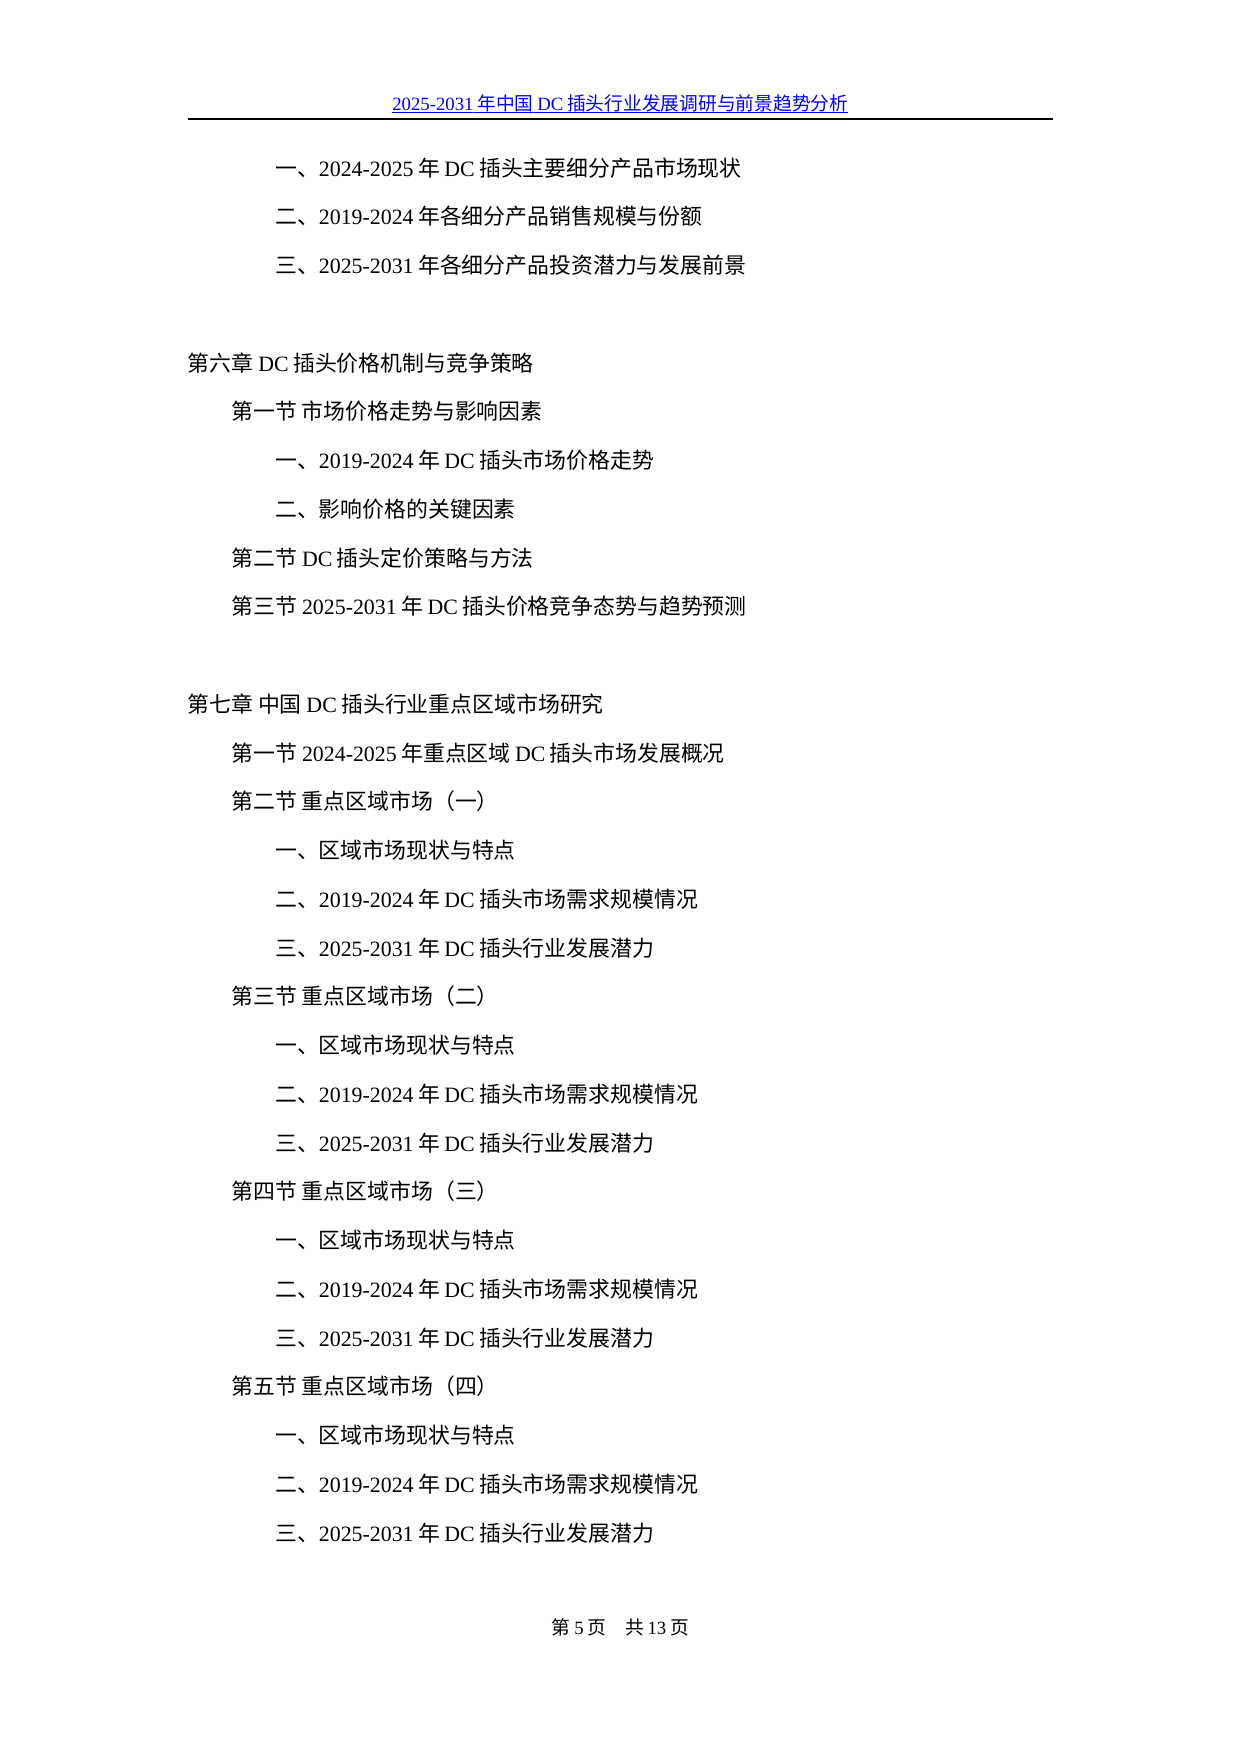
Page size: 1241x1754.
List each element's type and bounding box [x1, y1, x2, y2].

text [187, 150, 1053, 1548]
